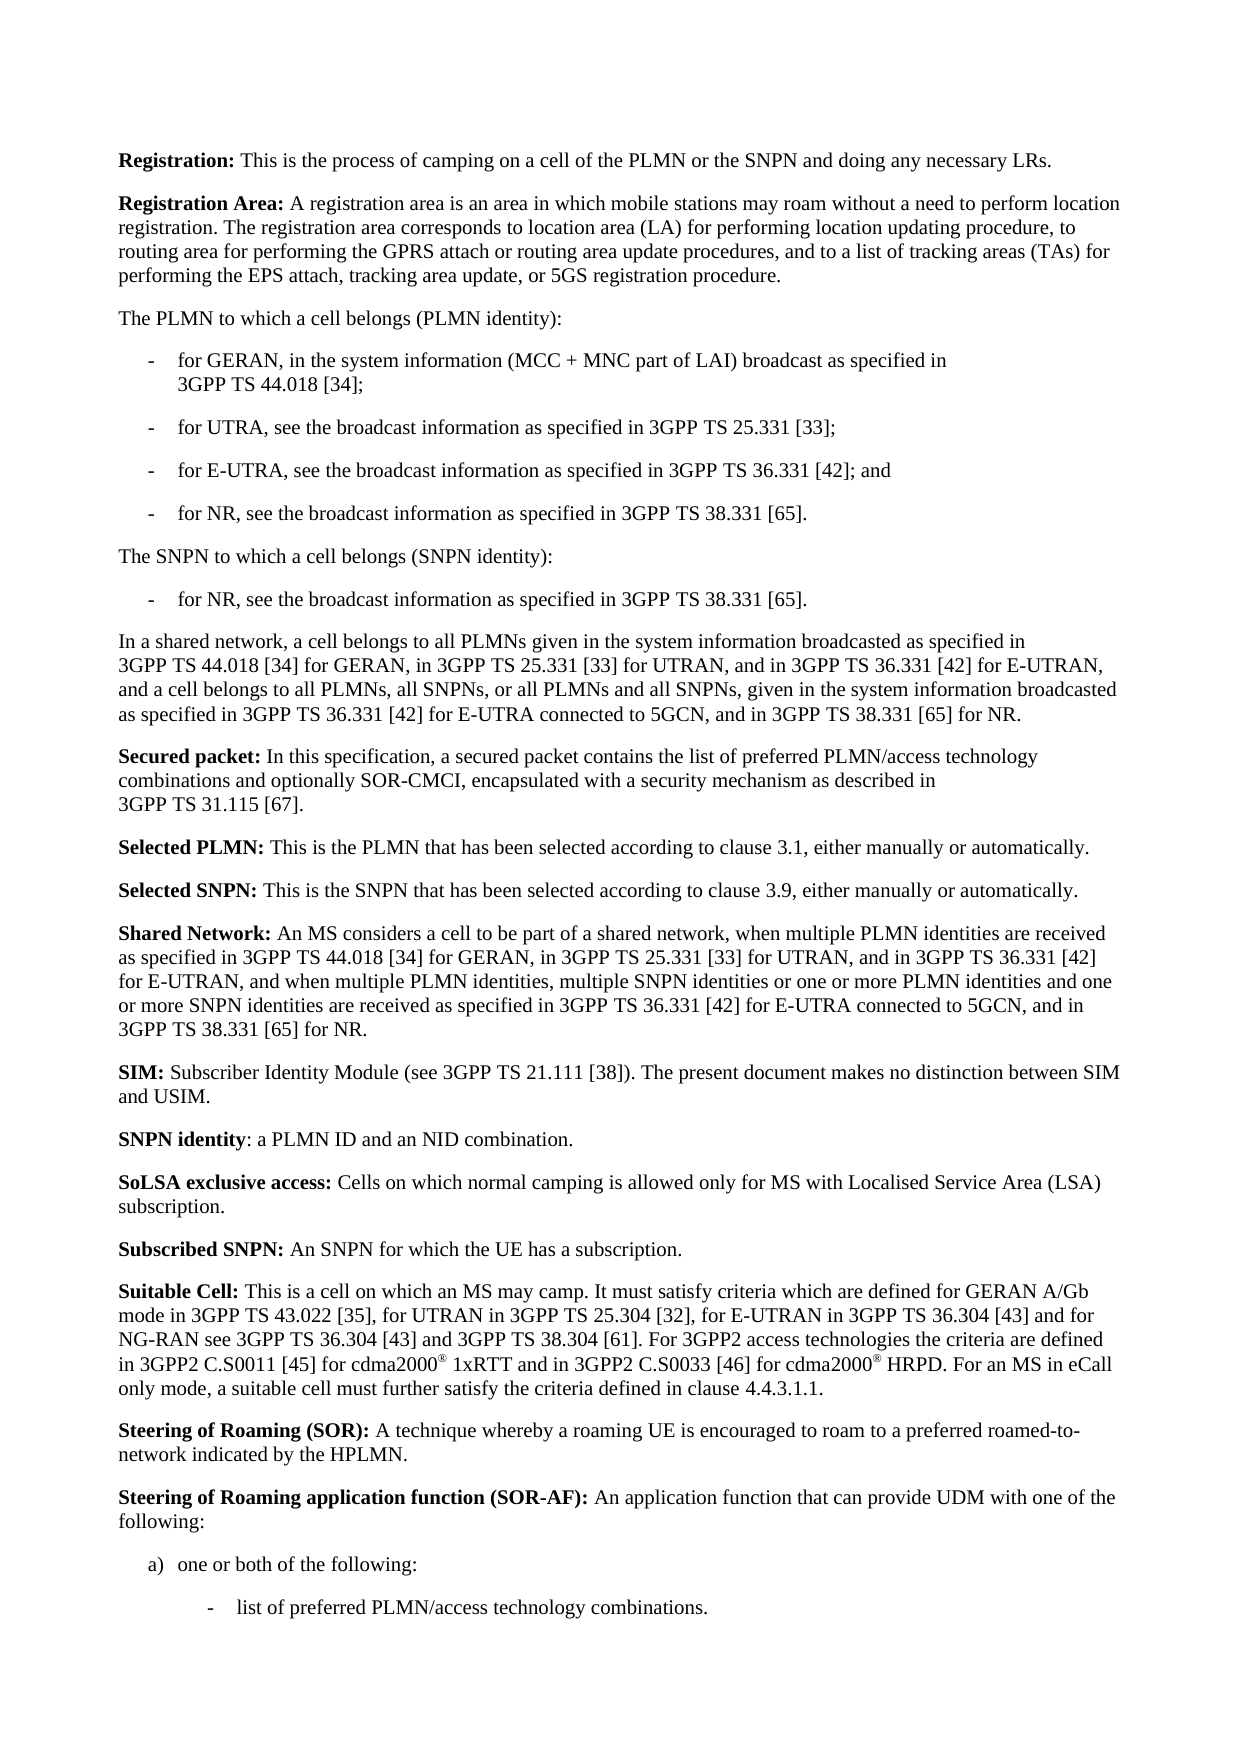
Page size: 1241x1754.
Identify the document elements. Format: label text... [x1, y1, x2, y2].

text - for NR, see the broadcast information as specified in 3GPP TS 38.331 [65]. [148, 586, 1122, 611]
text The PLMN to which a cell belongs (PLMN identity): [118, 306, 1122, 329]
text Registration Area: A registration area is an area in which mobile stations may roam without a need to perform location registration. The registration area corresponds to location area (LA) for performing location updating procedure, to routing area for performing the GPRS attach or routing area update procedures, and to a list of tracking areas (TAs) for performing the EPS attach, tracking area update, or 5GS registration procedure. [118, 191, 1122, 287]
text The SNPN to which a cell belongs (SNPN identity): [118, 544, 1122, 568]
text - list of preferred PLMN/access technology combinations. [207, 1595, 1122, 1619]
text - for UTRA, see the broadcast information as specified in 3GPP TS 25.331 [33]; [148, 415, 1122, 439]
text Selected SNPN: This is the SNPN that has been selected according to clause 3.9, either manually or automatically. [118, 878, 1122, 902]
text SoLSA exclusive access: Cells on which normal camping is allowed only for MS with Localised Service Area (LSA) subscription. [118, 1169, 1122, 1218]
text SIM: Subscriber Identity Module (see 3GPP TS 21.111 [38]). The present document makes no distinction between SIM and USIM. [118, 1060, 1122, 1108]
text Registration: This is the process of camping on a cell of the PLMN or the SNPN and doing any necessary LRs. [118, 148, 1122, 172]
text Selected PLMN: This is the PLMN that has been selected according to clause 3.1, either manually or automatically. [118, 835, 1122, 859]
text - for GERAN, in the system information (MCC + MNC part of LAI) broadcast as specified in 3GPP TS 44.018 [34]; [148, 348, 1122, 396]
text In a shared network, a cell belongs to all PLMNs given in the system information broadcasted as specified in 3GPP TS 44.018 [34] for GERAN, in 3GPP TS 25.331 [33] for UTRAN, and in 3GPP TS 36.331 [42] for E-UTRAN, and a cell belongs to all PLMNs, all SNPNs, or all PLMNs and all SNPNs, given in the system information broadcasted as specified in 3GPP TS 36.331 [42] for E-UTRA connected to 5GCN, and in 3GPP TS 38.331 [65] for NR. [118, 629, 1122, 726]
text - for NR, see the broadcast information as specified in 3GPP TS 38.331 [65]. [148, 501, 1122, 525]
text Steering of Roaming (SOR): A technique whereby a roaming UE is encouraged to roam to a preferred roamed-to-network indicated by the HPLMN. [118, 1418, 1122, 1466]
text - for E-UTRA, see the broadcast information as specified in 3GPP TS 36.331 [42]; and [148, 458, 1122, 482]
text Steering of Roaming application function (SOR-AF): An application function that can provide UDM with one of the following: [118, 1485, 1122, 1533]
text Subscribed SNPN: An SNPN for which the UE has a subscription. [118, 1236, 1122, 1261]
text Shared Network: An MS considers a cell to be part of a shared network, when multiple PLMN identities are received as specified in 3GPP TS 44.018 [34] for GERAN, in 3GPP TS 25.331 [33] for UTRAN, and in 3GPP TS 36.331 [42] for E-UTRAN, and when multiple PLMN identities, multiple SNPN identities or one or more PLMN identities and one or more SNPN identities are received as specified in 3GPP TS 36.331 [42] for E-UTRA connected to 5GCN, and in 3GPP TS 38.331 [65] for NR. [118, 921, 1122, 1041]
text SNPN identity: a PLMN ID and an NID combination. [118, 1127, 1122, 1151]
text a) one or both of the following: [148, 1552, 1122, 1576]
text Secured packet: In this specification, a secured packet contains the list of preferred PLMN/access technology combinations and optionally SOR-CMCI, encapsulated with a security mechanism as described in 3GPP TS 31.115 [67]. [118, 744, 1122, 816]
text Suitable Cell: This is a cell on which an MS may camp. It must satisfy criteria which are defined for GERAN A/Gb mode in 3GPP TS 43.022 [35], for UTRAN in 3GPP TS 25.304 [32], for E-UTRAN in 3GPP TS 36.304 [43] and for NG-RAN see 3GPP TS 36.304 [43] and 3GPP TS 38.304 [61]. For 3GPP2 access technologies the criteria are defined in 3GPP2 C.S0011 [45] for cdma2000® 1xRTT and in 3GPP2 C.S0033 [46] for cdma2000® HRPD. For an MS in eCall only mode, a suitable cell must further satisfy the criteria defined in clause 4.4.3.1.1. [118, 1279, 1122, 1399]
